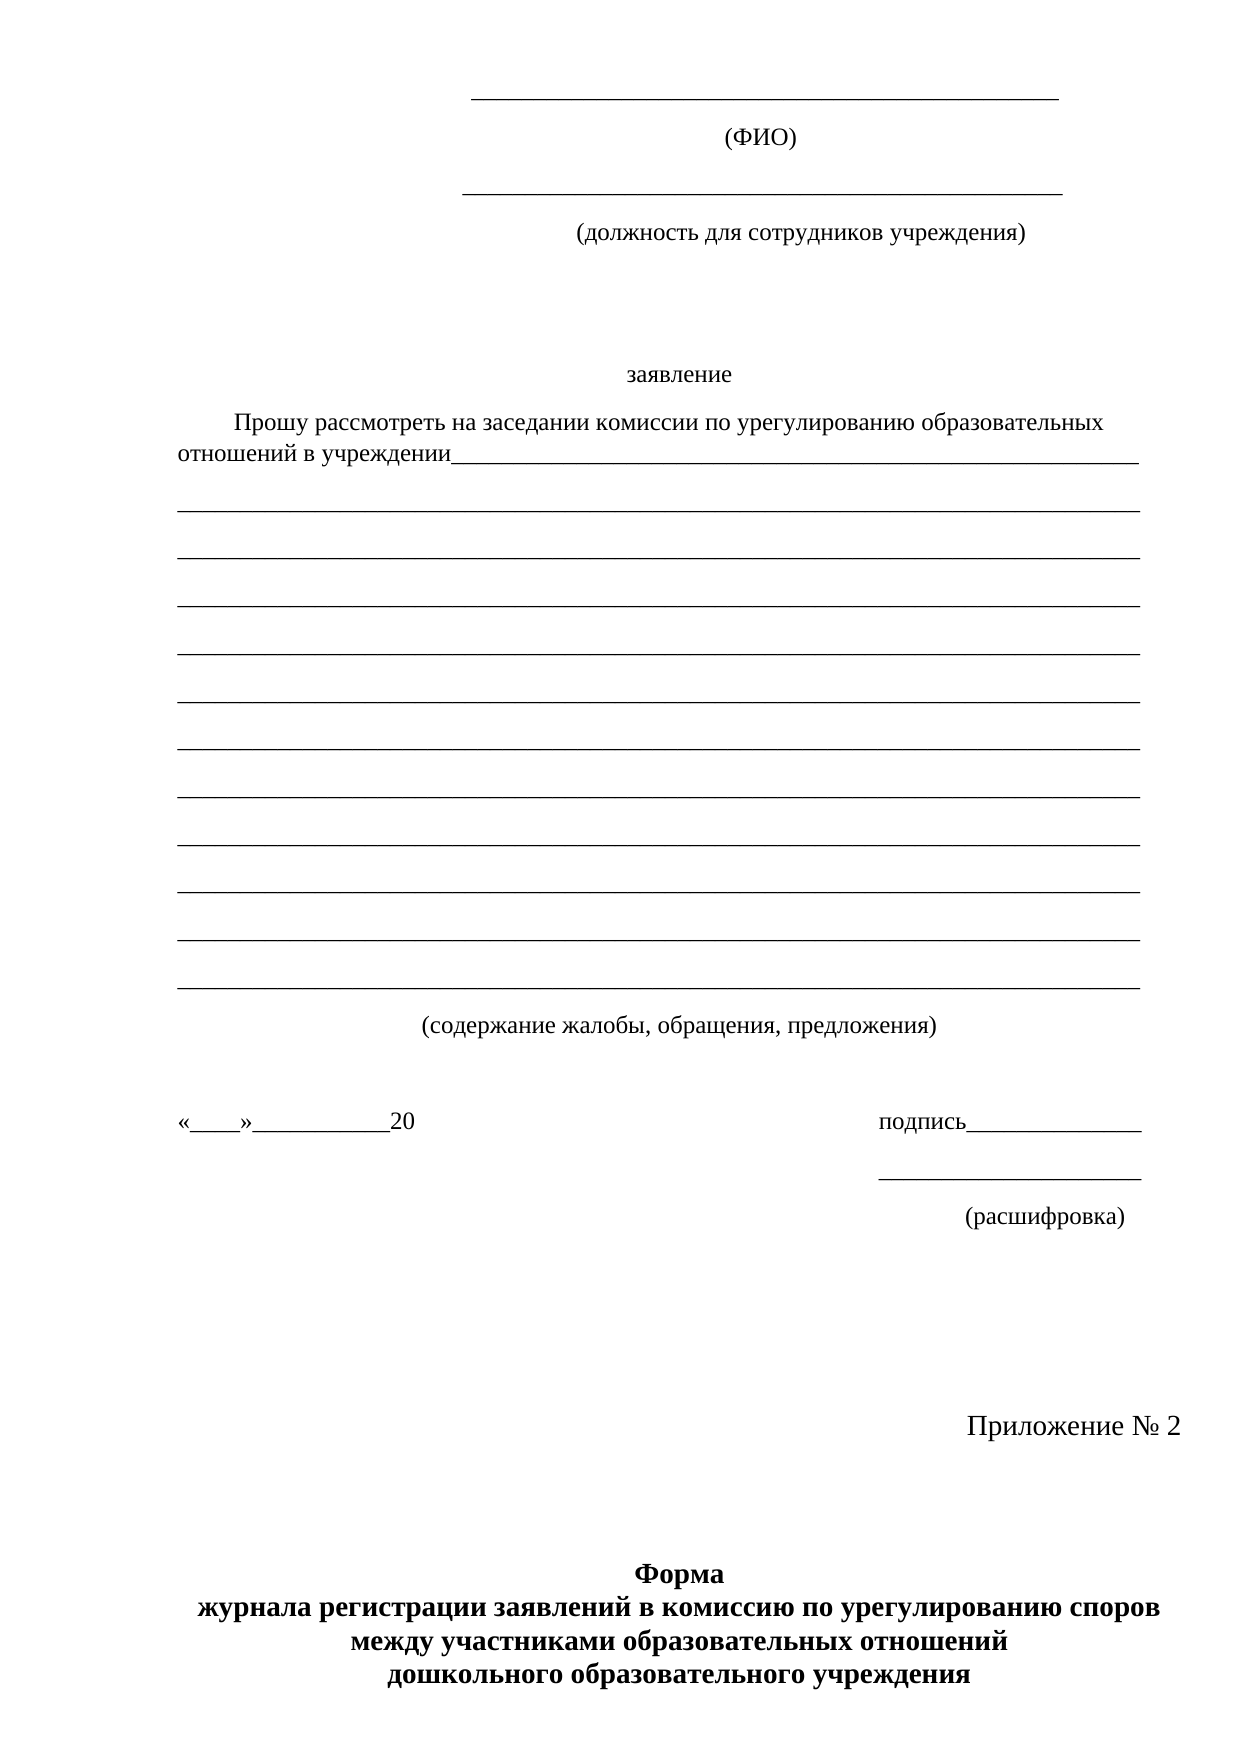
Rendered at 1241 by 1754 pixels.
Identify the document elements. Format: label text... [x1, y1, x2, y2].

text _____________________________________________________________________________ [177, 629, 1181, 658]
text ________________________________________________ [177, 169, 1181, 198]
text _____________________ [177, 1154, 1181, 1182]
text _____________________________________________________________________________ [177, 867, 1181, 896]
text (ФИО) [177, 122, 1181, 150]
text _____________________________________________________________________________ [177, 772, 1181, 801]
text _____________________________________________________________________________ [177, 533, 1181, 562]
text (должность для сотрудников учреждения) [177, 217, 1181, 246]
text _____________________________________________________________________________ [177, 820, 1181, 848]
text _____________________________________________________________________________ [177, 486, 1181, 514]
text журнала регистрации заявлений в комиссию по урегулированию споров между участниками образовательных отношений [177, 1589, 1181, 1656]
text Форма [177, 1556, 1181, 1589]
text _____________________________________________________________________________ [177, 963, 1181, 992]
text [177, 74, 1181, 103]
text дошкольного образовательного учреждения [177, 1656, 1181, 1690]
text (расшифровка) [177, 1201, 1181, 1230]
text _____________________________________________________________________________ [177, 915, 1181, 944]
text заявление [177, 359, 1181, 388]
text Прошу рассмотреть на заседании комиссии по урегулированию образовательных отношений в учреждении_______________________________________________________ [177, 407, 1181, 467]
text _____________________________________________________________________________ [177, 724, 1181, 753]
text Приложение № 2 [177, 1408, 1181, 1441]
text (содержание жалобы, обращения, предложения) [177, 1011, 1181, 1039]
text _____________________________________________________________________________ [177, 581, 1181, 610]
text «____»___________20 подпись______________ [177, 1106, 1181, 1135]
text _____________________________________________________________________________ [177, 677, 1181, 705]
